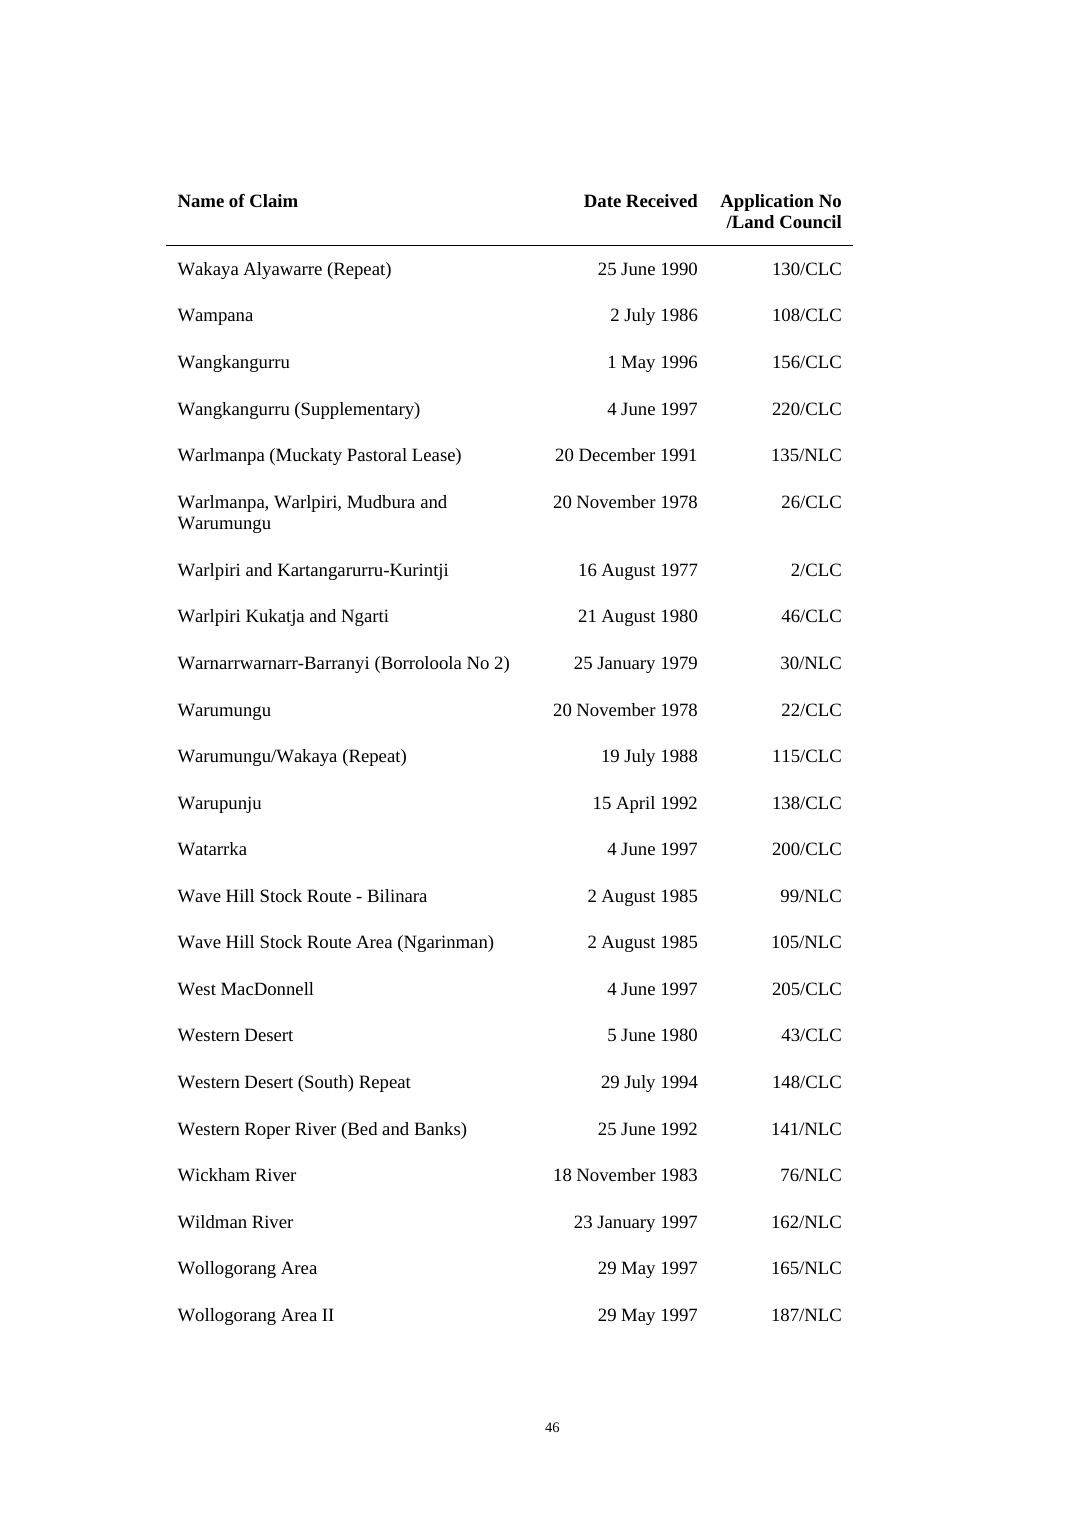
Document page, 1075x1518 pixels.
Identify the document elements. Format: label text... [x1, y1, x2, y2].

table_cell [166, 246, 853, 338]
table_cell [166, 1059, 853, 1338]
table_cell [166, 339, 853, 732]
table_header Date Received [532, 177, 709, 245]
table_header Name of Claim [166, 177, 532, 245]
table_header Application No /Land Council [709, 177, 853, 245]
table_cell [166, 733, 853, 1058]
